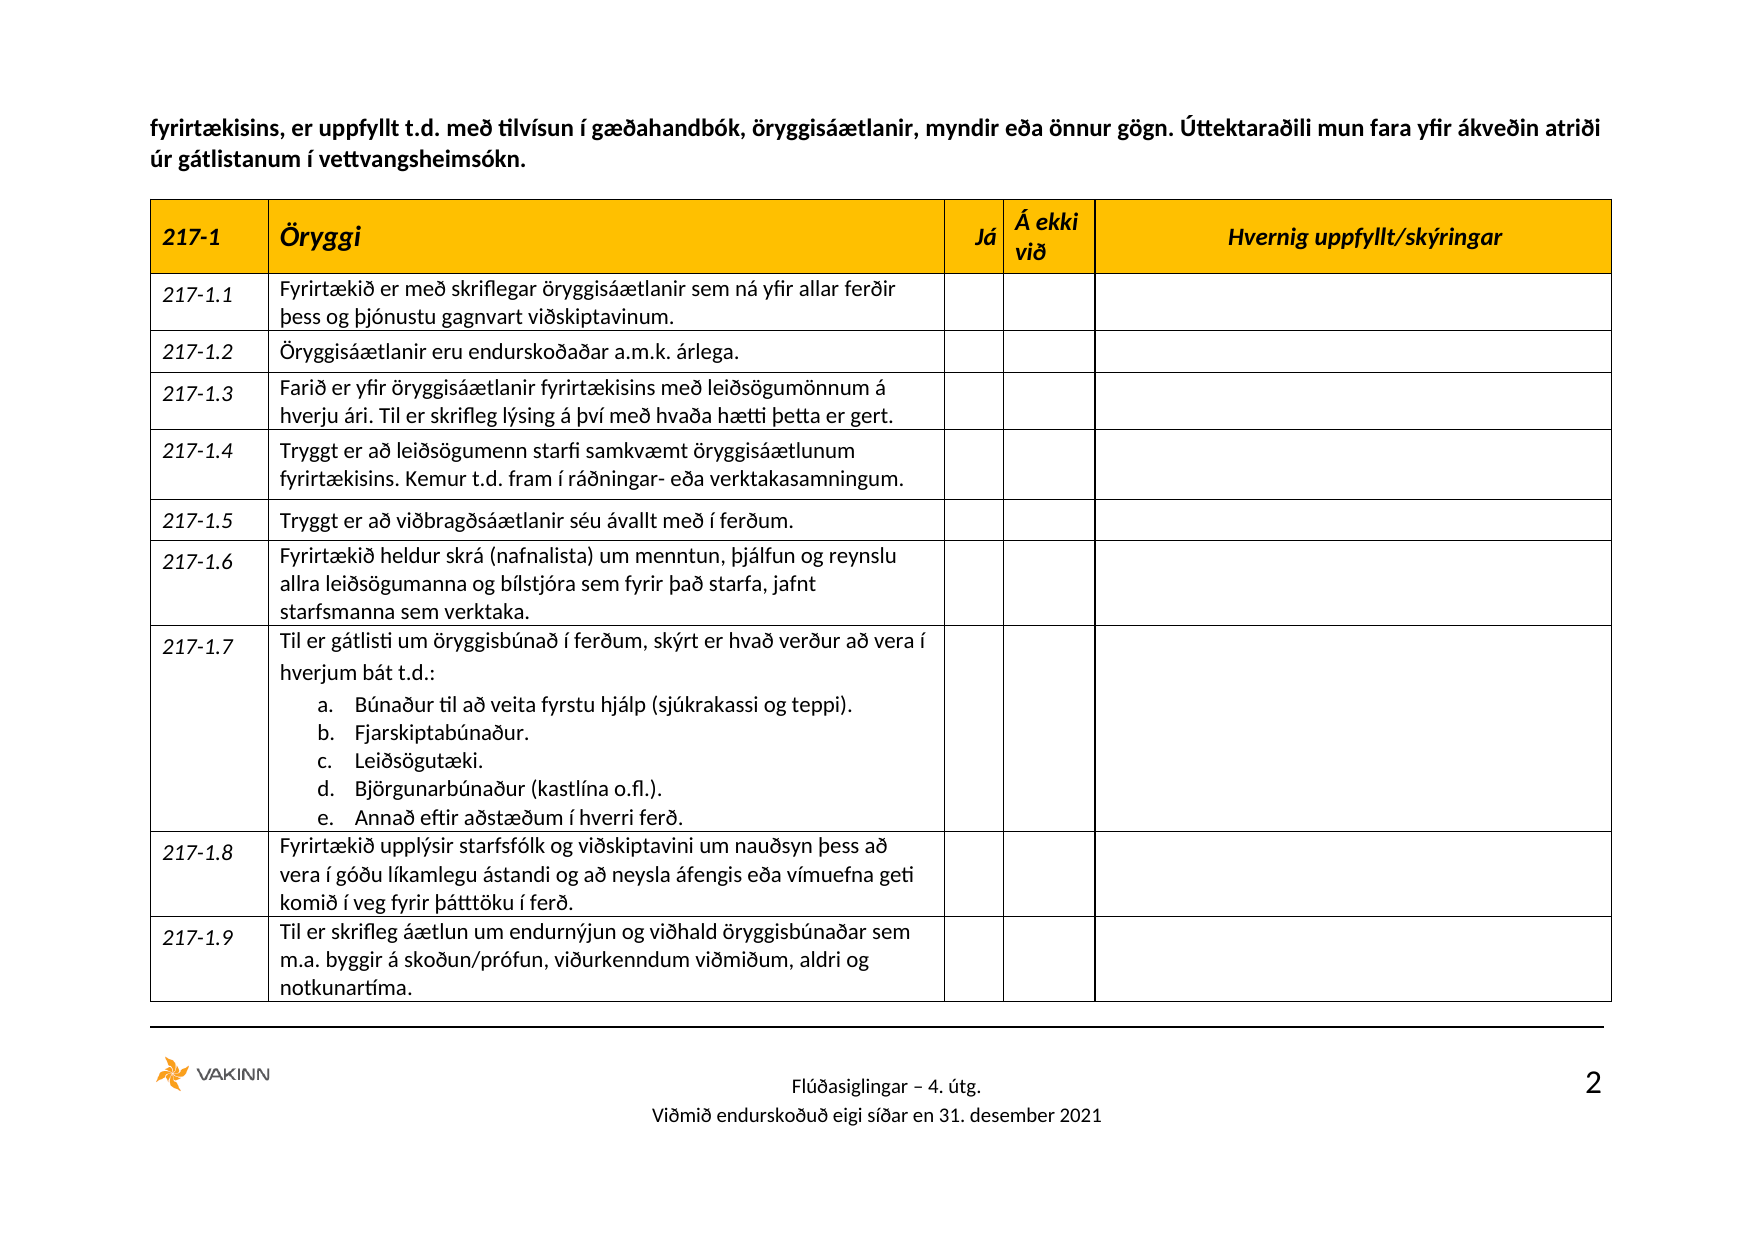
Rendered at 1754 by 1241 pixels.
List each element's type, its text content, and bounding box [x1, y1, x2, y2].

table_cell [1096, 626, 1611, 831]
table_cell [1096, 331, 1611, 372]
table_cell [1004, 500, 1094, 540]
table_cell [945, 430, 1003, 498]
table_cell Til er gátlisti um öryggisbúnað í ferðum, skýrt er hvað verður að vera í hverjum bát t.d.: Búnaður til að veita fyrstu hjálp (sjúkrakassi og teppi). Fjarskiptabúnaður. Leiðsögutæki. Björgunarbúnaður (kastlína o.fl.). Annað eftir aðstæðum í hverri ferð. [269, 626, 944, 831]
table_cell [1004, 430, 1094, 498]
table_cell [945, 331, 1003, 372]
table_cell [1096, 832, 1611, 916]
table_cell 217-1.1 [151, 274, 268, 330]
table_cell [1004, 917, 1094, 1001]
picture [152, 1055, 276, 1094]
table_cell 217-1.4 [151, 430, 268, 498]
table_cell 217-1.9 [151, 917, 268, 1001]
table_cell [1004, 541, 1094, 625]
table_header Öryggi [269, 200, 944, 273]
table_cell [1004, 274, 1094, 330]
table_cell 217-1.5 [151, 500, 268, 540]
table_cell Til er skrifleg áætlun um endurnýjun og viðhald öryggisbúnaðar sem m.a. byggir á skoðun/prófun, viðurkenndum viðmiðum, aldri og notkunartíma. [269, 917, 944, 1001]
table_cell 217-1.8 [151, 832, 268, 916]
table_cell 217-1.6 [151, 541, 268, 625]
table_cell [1004, 373, 1094, 429]
table_cell [945, 500, 1003, 540]
table_cell 217-1.2 [151, 331, 268, 372]
table_cell [1004, 626, 1094, 831]
table_cell Tryggt er að viðbragðsáætlanir séu ávallt með í ferðum. [269, 500, 944, 540]
table_header Já [945, 200, 1003, 273]
table_cell [945, 274, 1003, 330]
table_cell [1096, 274, 1611, 330]
table_cell [945, 541, 1003, 625]
table_header Á ekki við [1004, 200, 1094, 273]
table_cell [945, 917, 1003, 1001]
table_cell Öryggisáætlanir eru endurskoðaðar a.m.k. árlega. [269, 331, 944, 372]
table_cell [1004, 331, 1094, 372]
table_cell Fyrirtækið heldur skrá (nafnalista) um menntun, þjálfun og reynslu allra leiðsögumanna og bílstjóra sem fyrir það starfa, jafnt starfsmanna sem verktaka. [269, 541, 944, 625]
table_cell Fyrirtækið upplýsir starfsfólk og viðskiptavini um nauðsyn þess að vera í góðu líkamlegu ástandi og að neysla áfengis eða vímuefna geti komið í veg fyrir þátttöku í ferð. [269, 832, 944, 916]
table_cell [1096, 430, 1611, 498]
table_header Hvernig uppfyllt/skýringar [1096, 200, 1611, 273]
table_cell [945, 373, 1003, 429]
table_cell Tryggt er að leiðsögumenn starfi samkvæmt öryggisáætlunum fyrirtækisins. Kemur t.d. fram í ráðningar- eða verktakasamningum. [269, 430, 944, 498]
table_header 217-1 [151, 200, 268, 273]
table_cell [1096, 917, 1611, 1001]
table_cell Farið er yfir öryggisáætlanir fyrirtækisins með leiðsögumönnum á hverju ári. Til er skrifleg lýsing á því með hvaða hætti þetta er gert. [269, 373, 944, 429]
table_cell Fyrirtækið er með skriflegar öryggisáætlanir sem ná yfir allar ferðir þess og þjónustu gagnvart viðskiptavinum. [269, 274, 944, 330]
table_cell [1096, 373, 1611, 429]
table_cell [945, 626, 1003, 831]
table_cell [945, 832, 1003, 916]
table_cell [1004, 832, 1094, 916]
table_cell [1096, 500, 1611, 540]
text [150, 112, 1604, 173]
table_cell 217-1.3 [151, 373, 268, 429]
table_cell [1096, 541, 1611, 625]
table_cell 217-1.7 [151, 626, 268, 831]
